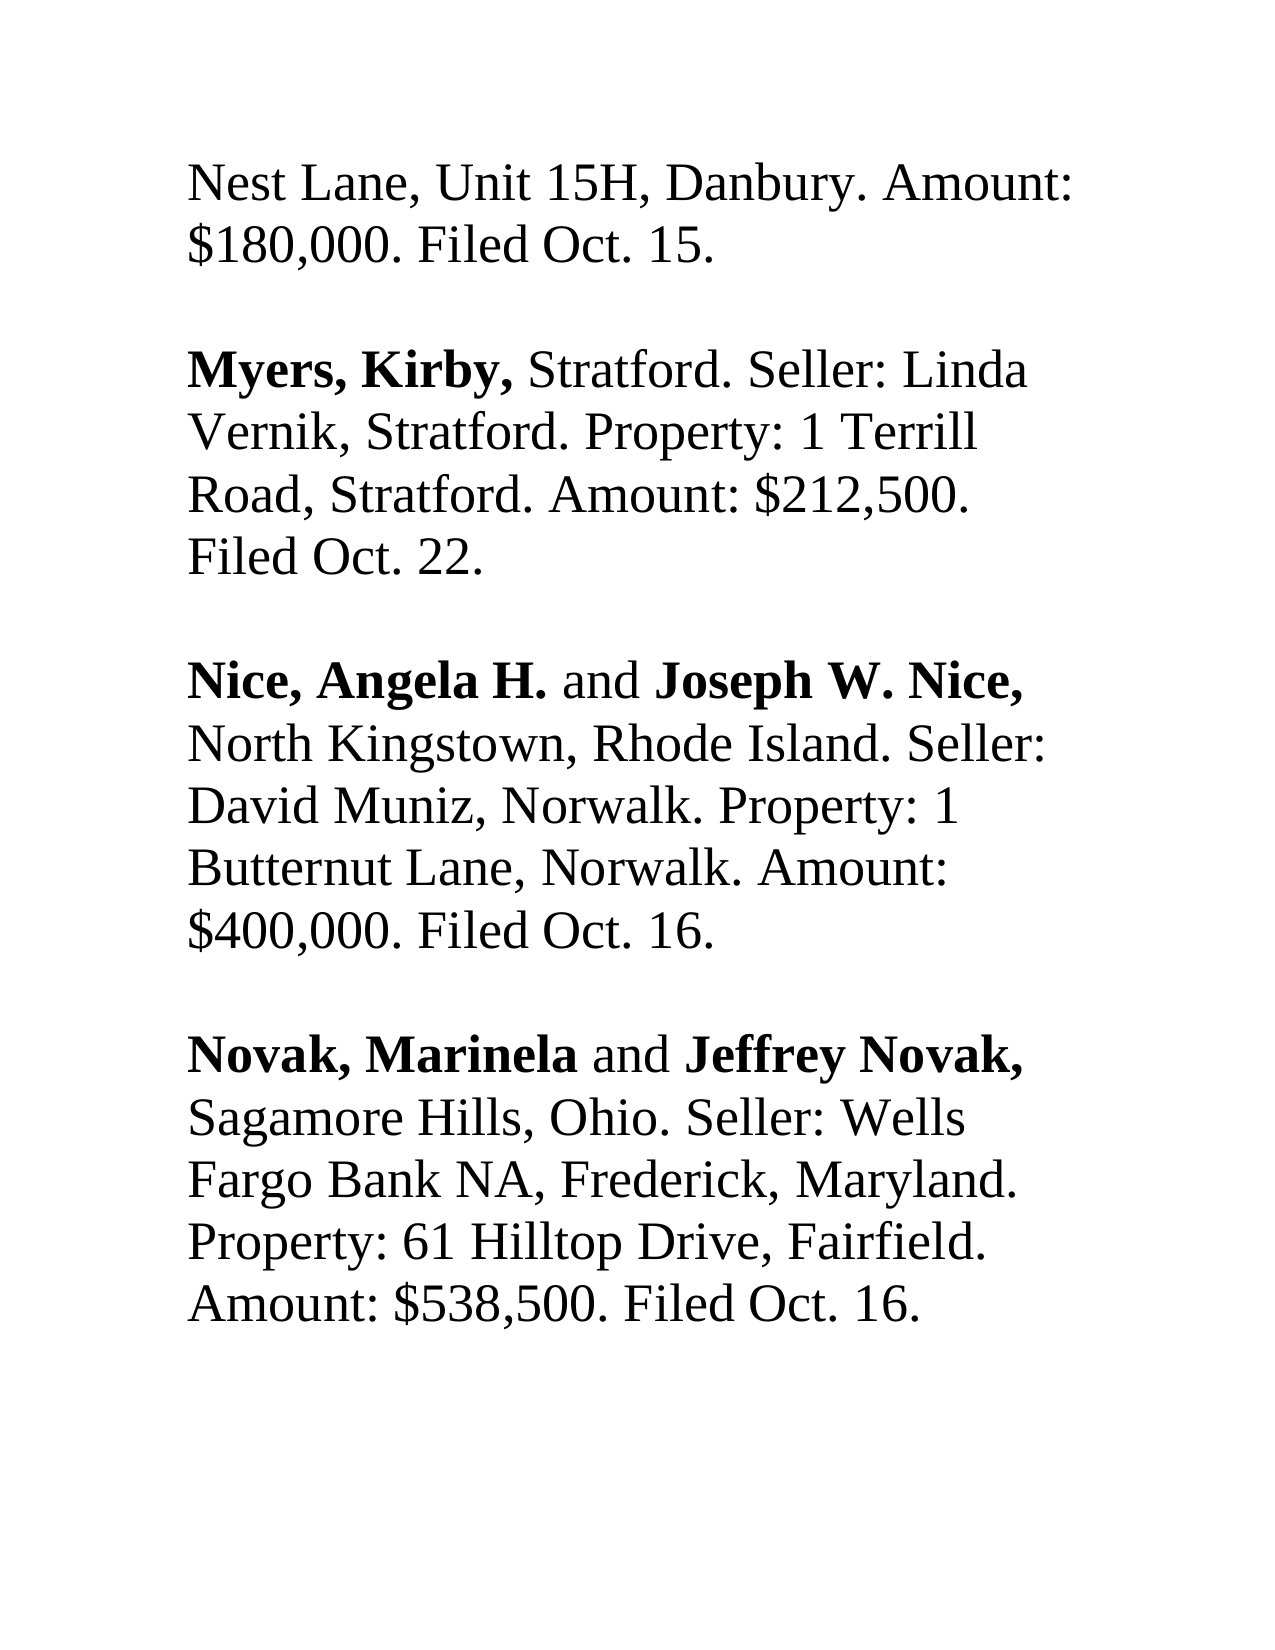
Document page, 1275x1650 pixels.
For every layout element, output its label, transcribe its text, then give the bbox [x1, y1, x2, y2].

text Novak, Marinela and Jeffrey Novak, Sagamore Hills, Ohio. Seller: Wells Fargo Bank NA, Frederick, Maryland. Property: 61 Hilltop Drive, Fairfield. Amount: $538,500. Filed Oct. 16. [187, 1022, 1087, 1333]
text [187, 150, 1087, 274]
text Nice, Angela H. and Joseph W. Nice, North Kingstown, Rhode Island. Seller: David Muniz, Norwalk. Property: 1 Butternut Lane, Norwalk. Amount: $400,000. Filed Oct. 16. [187, 648, 1087, 960]
text Myers, Kirby, Stratford. Seller: Linda Vernik, Stratford. Property: 1 Terrill Road, Stratford. Amount: $212,500. Filed Oct. 22. [187, 337, 1087, 586]
